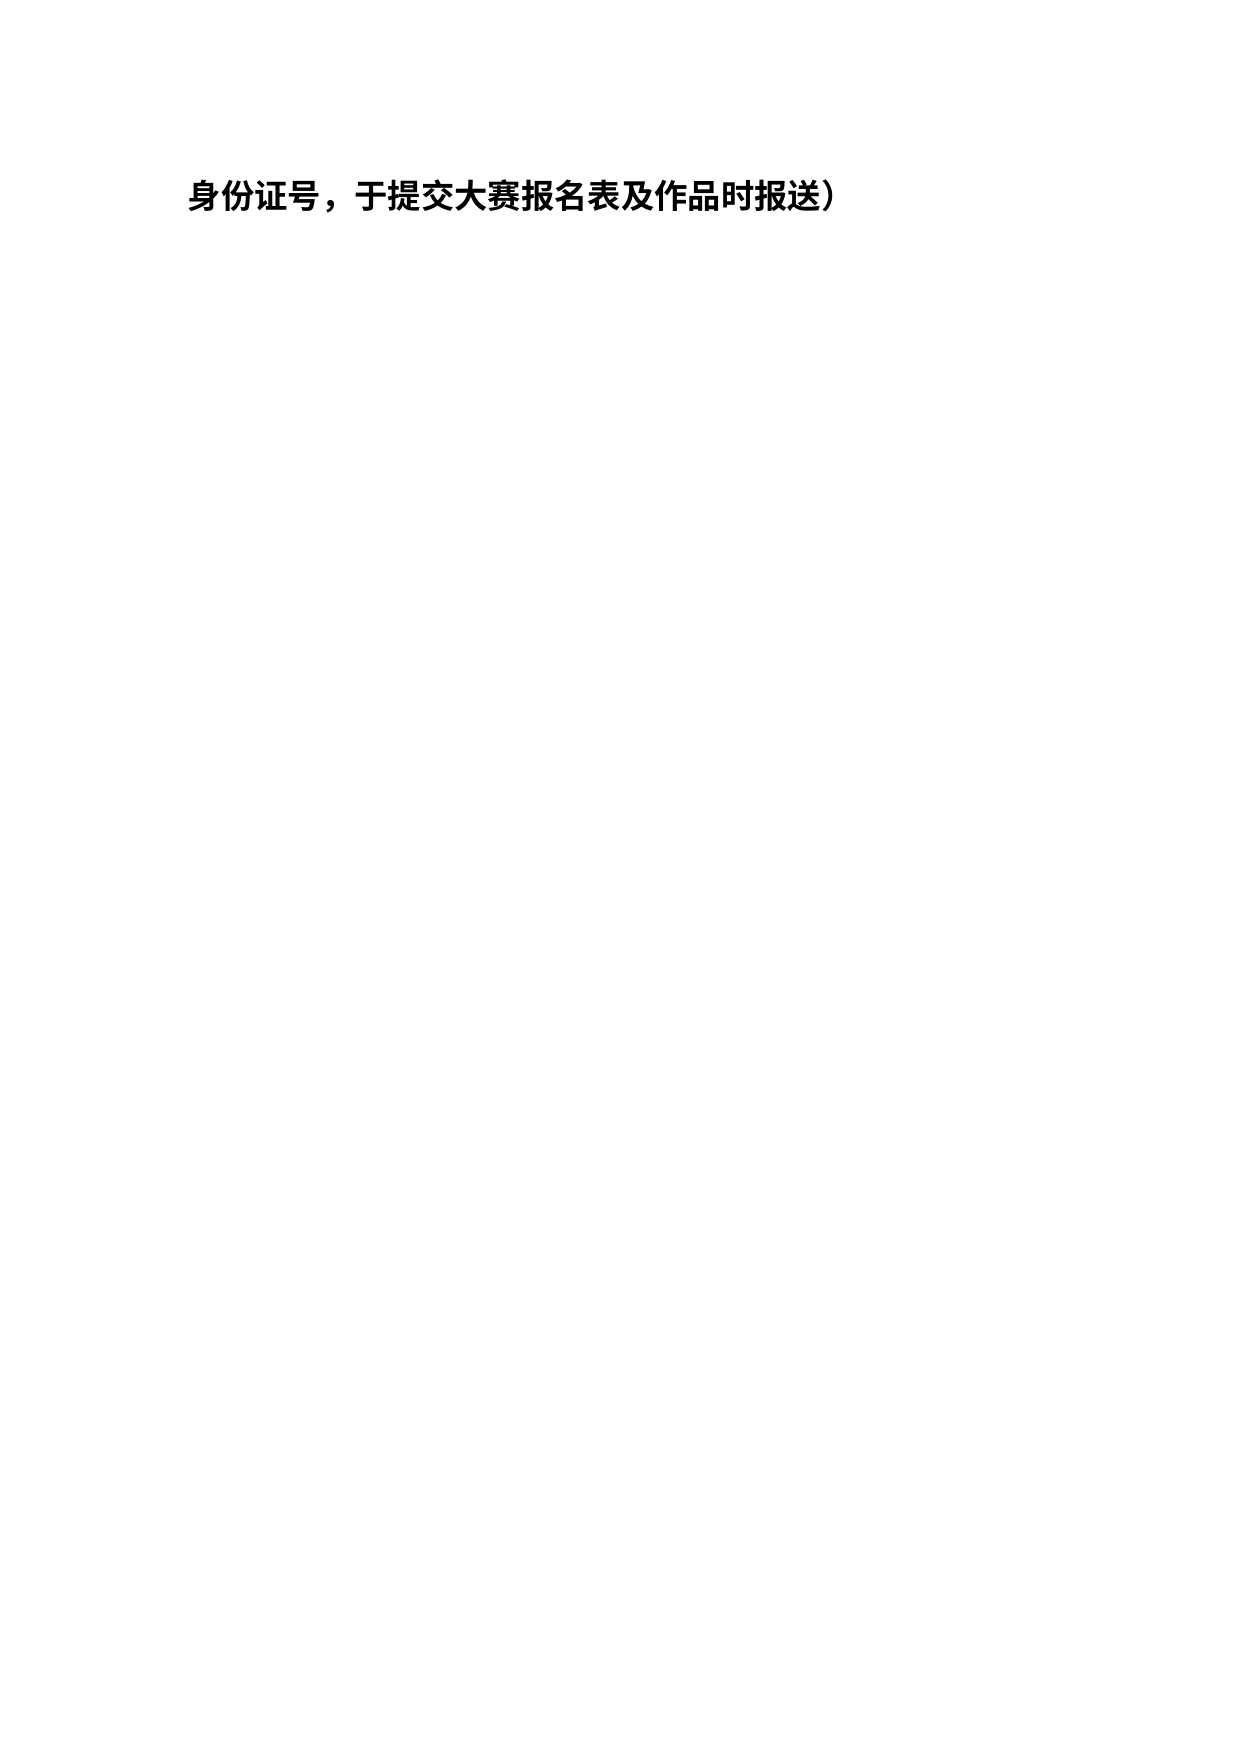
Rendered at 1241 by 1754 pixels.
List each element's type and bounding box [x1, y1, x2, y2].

text [187, 162, 1053, 227]
